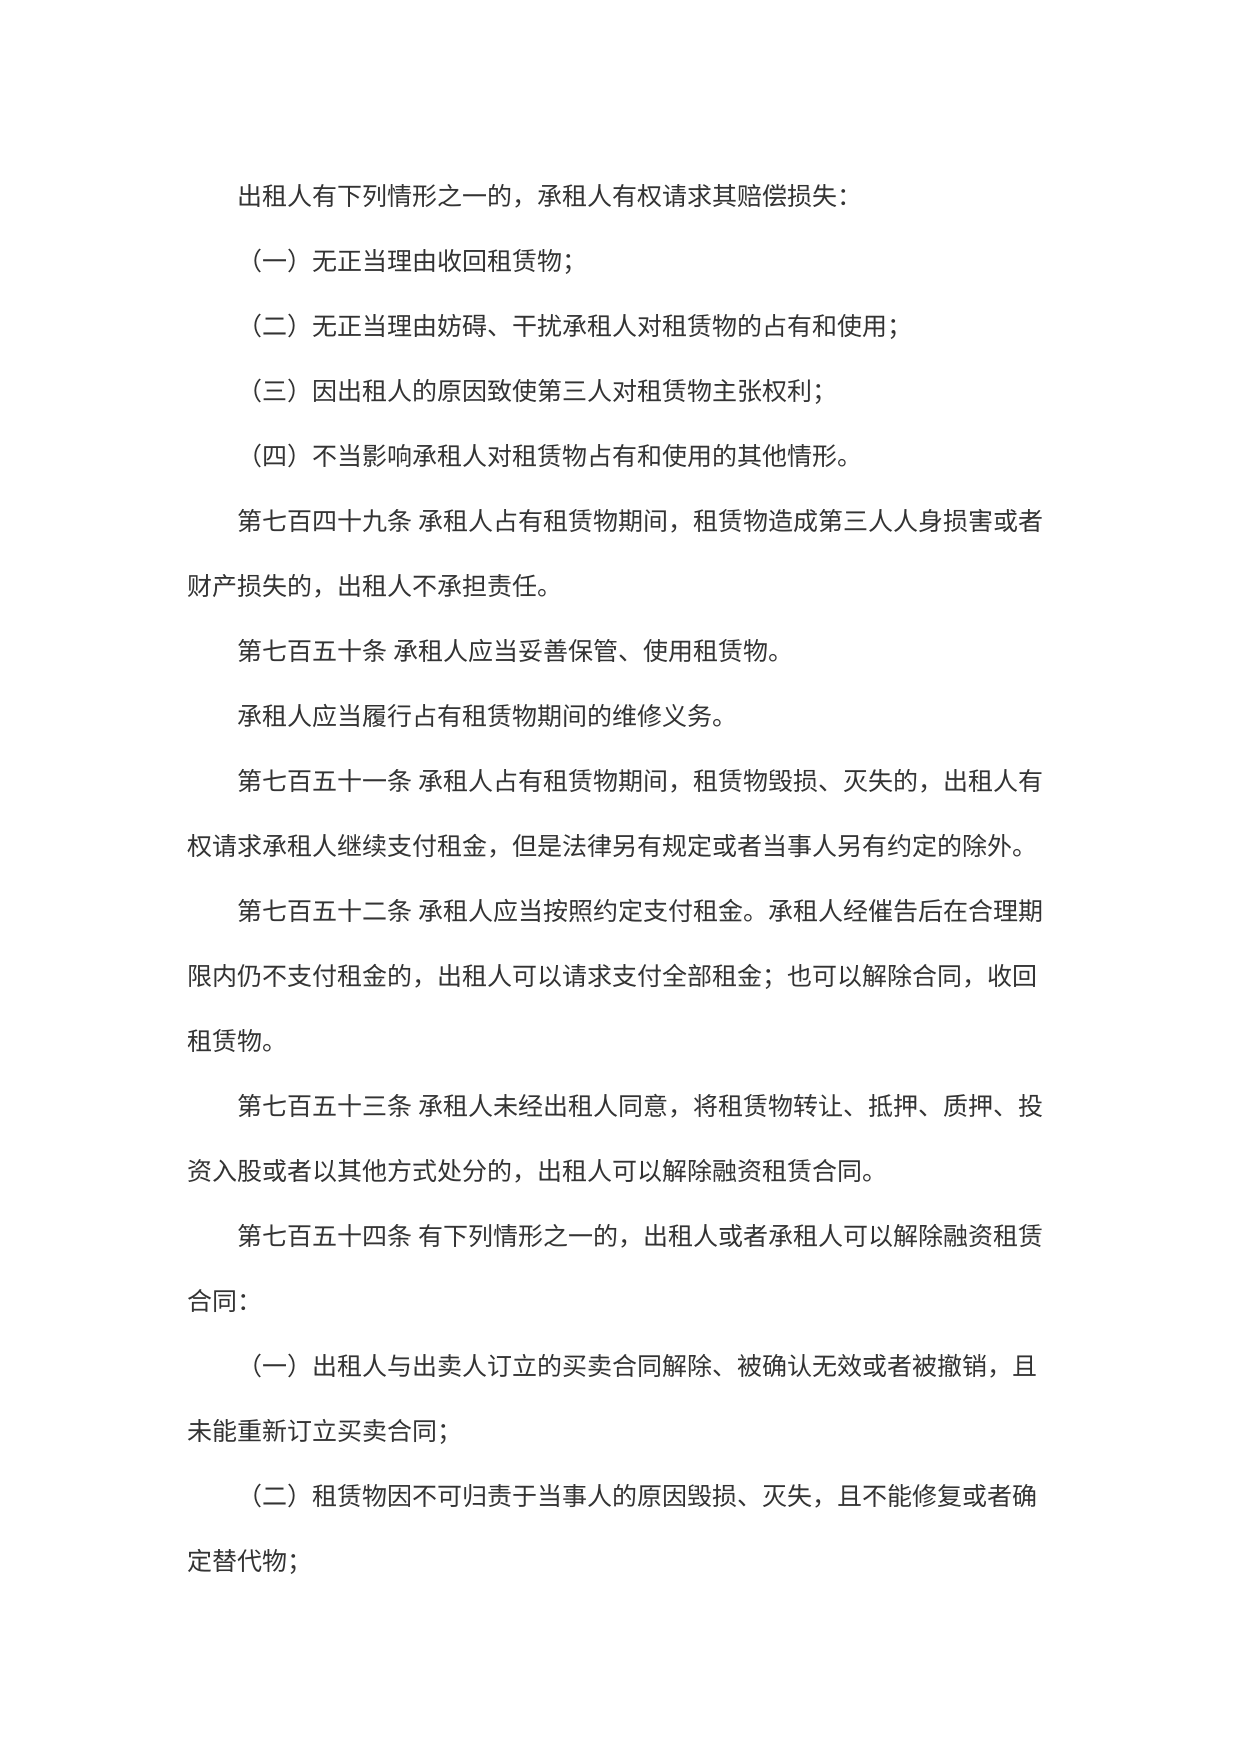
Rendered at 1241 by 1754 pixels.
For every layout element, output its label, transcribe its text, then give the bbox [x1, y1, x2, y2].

text 第七百四十九条 承租人占有租赁物期间，租赁物造成第三人人身损害或者财产损失的，出租人不承担责任。 [187, 487, 1053, 617]
text 第七百五十二条 承租人应当按照约定支付租金。承租人经催告后在合理期限内仍不支付租金的，出租人可以请求支付全部租金；也可以解除合同，收回租赁物。 [187, 877, 1053, 1072]
text （二）租赁物因不可归责于当事人的原因毁损、灭失，且不能修复或者确定替代物； [187, 1462, 1053, 1592]
text （二）无正当理由妨碍、干扰承租人对租赁物的占有和使用； [187, 292, 1053, 357]
text （一）无正当理由收回租赁物； [187, 227, 1053, 292]
text 第七百五十一条 承租人占有租赁物期间，租赁物毁损、灭失的，出租人有权请求承租人继续支付租金，但是法律另有规定或者当事人另有约定的除外。 [187, 747, 1053, 877]
text （一）出租人与出卖人订立的买卖合同解除、被确认无效或者被撤销，且未能重新订立买卖合同； [187, 1332, 1053, 1462]
text （四）不当影响承租人对租赁物占有和使用的其他情形。 [187, 422, 1053, 487]
text 第七百五十条 承租人应当妥善保管、使用租赁物。 [187, 617, 1053, 682]
text 出租人有下列情形之一的，承租人有权请求其赔偿损失： [187, 162, 1053, 227]
text （三）因出租人的原因致使第三人对租赁物主张权利； [187, 357, 1053, 422]
text 第七百五十四条 有下列情形之一的，出租人或者承租人可以解除融资租赁合同： [187, 1202, 1053, 1332]
text 承租人应当履行占有租赁物期间的维修义务。 [187, 682, 1053, 747]
text 第七百五十三条 承租人未经出租人同意，将租赁物转让、抵押、质押、投资入股或者以其他方式处分的，出租人可以解除融资租赁合同。 [187, 1072, 1053, 1202]
